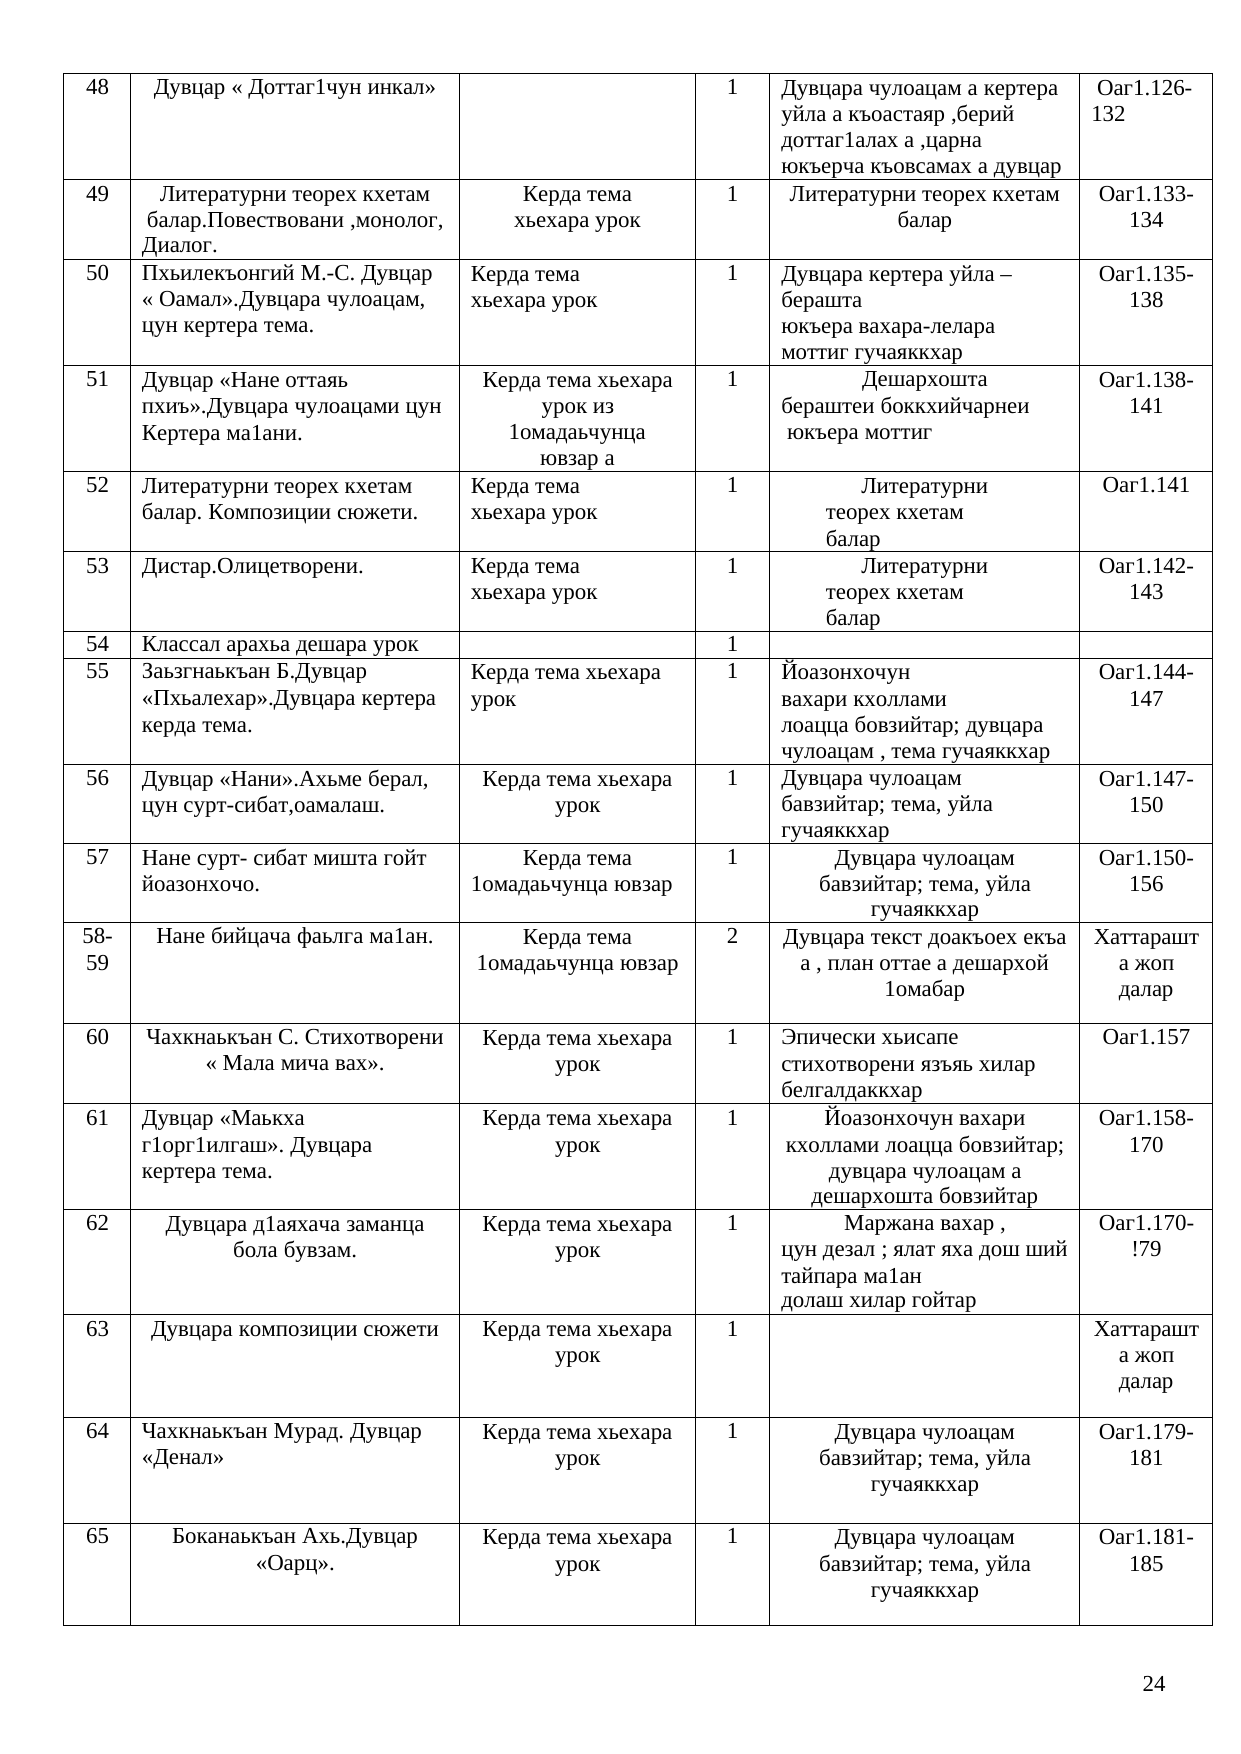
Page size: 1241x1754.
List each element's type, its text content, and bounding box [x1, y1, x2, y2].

table_cell Литературни теорех кхетам балар. Композиции сюжети. [131, 472, 459, 551]
table_cell Керда тема хьехара урок [460, 260, 695, 365]
table_cell Дувцара чулоацам бавзийтар; тема, уйла гучаяккхар [770, 1418, 1079, 1522]
table_cell Чахкнаькъан С. Стихотворени « Мала мича вах». [131, 1024, 459, 1103]
table_cell Заьзгнаькъан Б.Дувцар «Пхьалехар».Дувцара кертера керда тема. [131, 659, 459, 764]
table_cell 58- 59 [64, 923, 130, 1023]
table_cell Маржана вахар , цун дезал ; ялат яха дош ший тайпара ма1ан долаш хилар гойтар [770, 1210, 1079, 1314]
table_cell 55 [64, 659, 130, 764]
table_cell Хаттарашт а жоп далар [1080, 1315, 1212, 1417]
table_cell Дувцара текст доакъоех екъа а , план оттае а дешархой 1омабар [770, 923, 1079, 1023]
table_cell Йоазонхочун вахари кхоллами лоацца бовзийтар; дувцара чулоацам , тема гучаяккхар [770, 659, 1079, 764]
table_cell Оаг1.138- 141 [1080, 366, 1212, 471]
table_cell Дувцара чулоацам бавзийтар; тема, уйла гучаяккхар [770, 765, 1079, 843]
table_header 1 [696, 74, 769, 179]
table_cell Дистар.Олицетворени. [131, 552, 459, 631]
table_cell Нане бийцача фаьлга ма1ан. [131, 923, 459, 1023]
table_cell 49 [64, 180, 130, 258]
table_cell Керда тема хьехара урок [460, 659, 695, 764]
table_cell 1 [696, 1210, 769, 1314]
table_cell Керда тема хьехара урок из 1омадаьчунца ювзар а [460, 366, 695, 471]
table_cell 1 [696, 1024, 769, 1103]
table_cell Дешархошта бераштеи боккхийчарнеи юкъера моттиг [770, 366, 1079, 471]
table_cell Керда тема 1омадаьчунца ювзар [460, 923, 695, 1023]
table_cell 61 [64, 1104, 130, 1209]
table_cell 52 [64, 472, 130, 551]
table_cell Оаг1.157 [1080, 1024, 1212, 1103]
table_cell Дувцара кертера уйла – берашта юкъера вахара-лелара моттиг гучаяккхар [770, 260, 1079, 365]
table_cell [460, 632, 695, 657]
table_cell Керда тема 1омадаьчунца ювзар [460, 844, 695, 922]
table_cell Йоазонхочун вахари кхоллами лоацца бовзийтар; дувцара чулоацам а дешархошта бовзийтар [770, 1104, 1079, 1209]
table_cell 54 [64, 632, 130, 657]
table_cell Оаг1.150- 156 [1080, 844, 1212, 922]
table_cell Дувцар «Нани».Ахьме берал, цун сурт-сибат,оамалаш. [131, 765, 459, 843]
table_cell 2 [696, 923, 769, 1023]
table_cell 57 [64, 844, 130, 922]
table_header Оаг1.126- 132 [1080, 74, 1212, 179]
table_cell Оаг1.158- 170 [1080, 1104, 1212, 1209]
table_cell Эпически хьисапе стихотворени язъяь хилар белгалдаккхар [770, 1024, 1079, 1103]
table_cell 65 [64, 1524, 130, 1625]
table_cell Дувцара чулоацам бавзийтар; тема, уйла гучаяккхар [770, 1524, 1079, 1625]
table_cell 1 [696, 659, 769, 764]
table_cell Дувцара чулоацам бавзийтар; тема, уйла гучаяккхар [770, 844, 1079, 922]
table_header [460, 74, 695, 179]
table_cell 1 [696, 1315, 769, 1417]
table_cell 1 [696, 844, 769, 922]
table_header Дувцара чулоацам а кертера уйла а къоастаяр ,берий доттаг1алах а ,царна юкъерча къовсамах а дувцар [770, 74, 1079, 179]
table_cell 51 [64, 366, 130, 471]
table_cell 1 [696, 180, 769, 258]
table_cell Оаг1.181- 185 [1080, 1524, 1212, 1625]
table_cell 62 [64, 1210, 130, 1314]
table_cell 1 [696, 366, 769, 471]
table_cell Хаттарашт а жоп далар [1080, 923, 1212, 1023]
table_cell Литературни теорех кхетам балар [770, 472, 1079, 551]
table_cell Чахкнаькъан Мурад. Дувцар «Денал» [131, 1418, 459, 1522]
table_cell Керда тема хьехара урок [460, 1024, 695, 1103]
table_cell 63 [64, 1315, 130, 1417]
table_cell 64 [64, 1418, 130, 1522]
table_cell Керда тема хьехара урок [460, 552, 695, 631]
table_cell Керда тема хьехара урок [460, 1418, 695, 1522]
table_cell Дувцар «Нане оттаяь пхиъ».Дувцара чулоацами цун Кертера ма1ани. [131, 366, 459, 471]
table_cell Керда тема хьехара урок [460, 472, 695, 551]
table_cell 50 [64, 260, 130, 365]
table_header 48 [64, 74, 130, 179]
table_cell Керда тема хьехара урок [460, 1315, 695, 1417]
table_cell Дувцара д1аяхача заманца бола бувзам. [131, 1210, 459, 1314]
table_cell Боканаькъан Ахь.Дувцар «Оарц». [131, 1524, 459, 1625]
table_cell Пхьилекъонгий М.-С. Дувцар « Оамал».Дувцара чулоацам, цун кертера тема. [131, 260, 459, 365]
table_cell 56 [64, 765, 130, 843]
table_cell Литературни теорех кхетам балар [770, 180, 1079, 258]
table_cell Нане сурт- сибат мишта гойт йоазонхочо. [131, 844, 459, 922]
table_cell 60 [64, 1024, 130, 1103]
table_cell Литературни теорех кхетам балар [770, 552, 1079, 631]
table_cell Дувцара композиции сюжети [131, 1315, 459, 1417]
table_cell [1080, 632, 1212, 657]
table_header Дувцар « Доттаг1чун инкал» [131, 74, 459, 179]
table_cell Дувцар «Маькха г1орг1илгаш». Дувцара кертера тема. [131, 1104, 459, 1209]
table_cell Керда тема хьехара урок [460, 1210, 695, 1314]
table_cell Оаг1.147- 150 [1080, 765, 1212, 843]
table_cell 1 [696, 552, 769, 631]
table_cell Керда тема хьехара урок [460, 180, 695, 258]
table_cell Оаг1.144- 147 [1080, 659, 1212, 764]
table_cell Оаг1.179- 181 [1080, 1418, 1212, 1522]
table_cell Оаг1.142- 143 [1080, 552, 1212, 631]
table_cell 1 [696, 632, 769, 657]
table_cell 53 [64, 552, 130, 631]
table_cell 1 [696, 472, 769, 551]
table_cell 1 [696, 260, 769, 365]
table_cell Оаг1.133- 134 [1080, 180, 1212, 258]
table_cell Керда тема хьехара урок [460, 1524, 695, 1625]
table_cell Оаг1.135- 138 [1080, 260, 1212, 365]
table_cell 1 [696, 1524, 769, 1625]
table_cell Керда тема хьехара урок [460, 765, 695, 843]
table_cell [770, 632, 1079, 657]
table_cell Классал арахьа дешара урок [131, 632, 459, 657]
table_cell [770, 1315, 1079, 1417]
table_cell Керда тема хьехара урок [460, 1104, 695, 1209]
table_cell 1 [696, 765, 769, 843]
table_cell Оаг1.141 [1080, 472, 1212, 551]
table_cell 1 [696, 1104, 769, 1209]
table_cell Литературни теорех кхетам балар.Повествовани ,монолог, Диалог. [131, 180, 459, 258]
table_cell 1 [696, 1418, 769, 1522]
table_cell Оаг1.170- !79 [1080, 1210, 1212, 1314]
